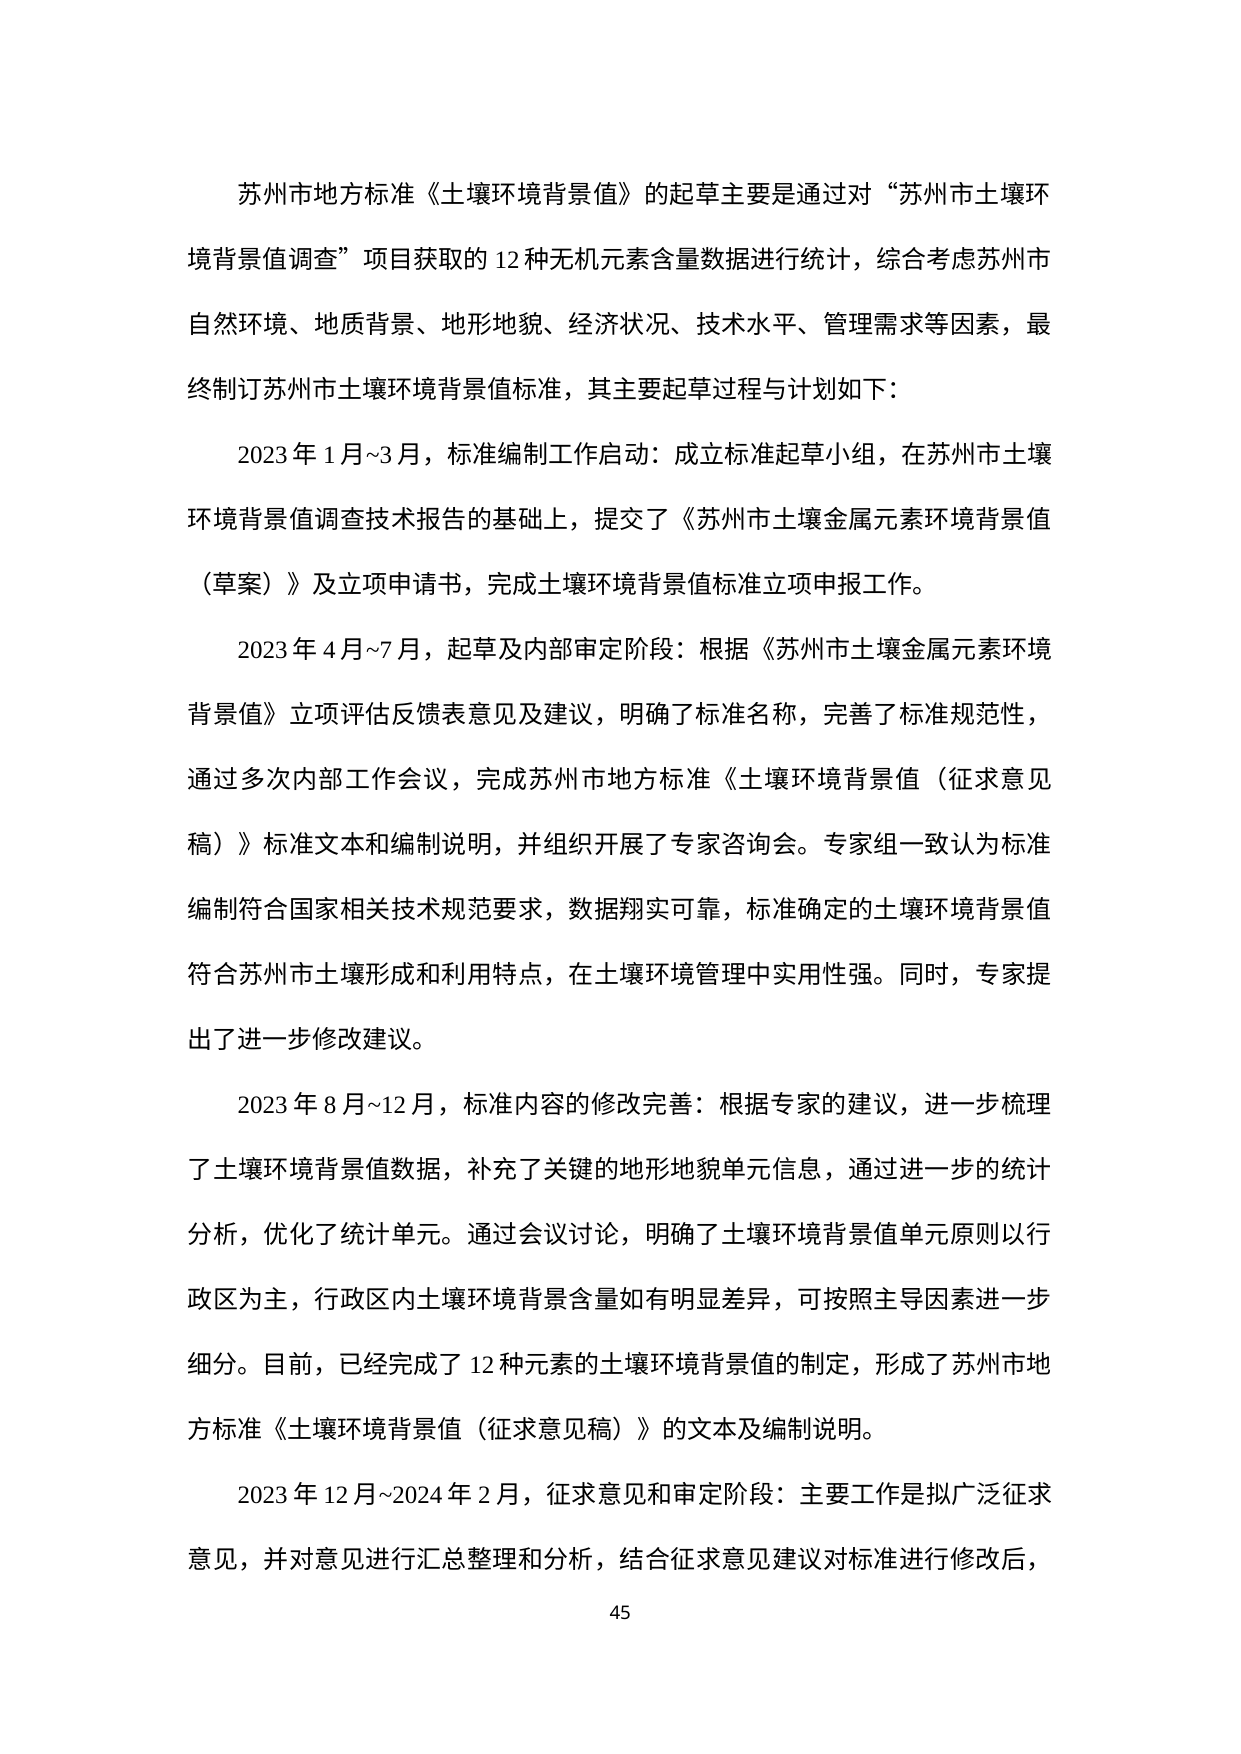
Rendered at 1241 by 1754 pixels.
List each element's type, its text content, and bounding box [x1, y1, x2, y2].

text 2023年8月~12月，标准内容的修改完善：根据专家的建议，进一步梳理了土壤环境背景值数据，补充了关键的地形地貌单元信息，通过进一步的统计分析，优化了统计单元。通过会议讨论，明确了土壤环境背景值单元原则以行政区为主，行政区内土壤环境背景含量如有明显差异，可按照主导因素进一步细分。目前，已经完成了12种元素的土壤环境背景值的制定，形成了苏州市地方标准《土壤环境背景值（征求意见稿）》的文本及编制说明。 [187, 1070, 1053, 1460]
text 苏州市地方标准《土壤环境背景值》的起草主要是通过对“苏州市土壤环境背景值调查”项目获取的12种无机元素含量数据进行统计，综合考虑苏州市自然环境、地质背景、地形地貌、经济状况、技术水平、管理需求等因素，最终制订苏州市土壤环境背景值标准，其主要起草过程与计划如下： [187, 160, 1053, 420]
text 2023年4月~7月，起草及内部审定阶段：根据《苏州市土壤金属元素环境背景值》立项评估反馈表意见及建议，明确了标准名称，完善了标准规范性，通过多次内部工作会议，完成苏州市地方标准《土壤环境背景值（征求意见稿）》标准文本和编制说明，并组织开展了专家咨询会。专家组一致认为标准编制符合国家相关技术规范要求，数据翔实可靠，标准确定的土壤环境背景值符合苏州市土壤形成和利用特点，在土壤环境管理中实用性强。同时，专家提出了进一步修改建议。 [187, 615, 1053, 1070]
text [187, 1460, 1053, 1590]
text 2023年1月~3月，标准编制工作启动：成立标准起草小组，在苏州市土壤环境背景值调查技术报告的基础上，提交了《苏州市土壤金属元素环境背景值（草案）》及立项申请书，完成土壤环境背景值标准立项申报工作。 [187, 420, 1053, 615]
